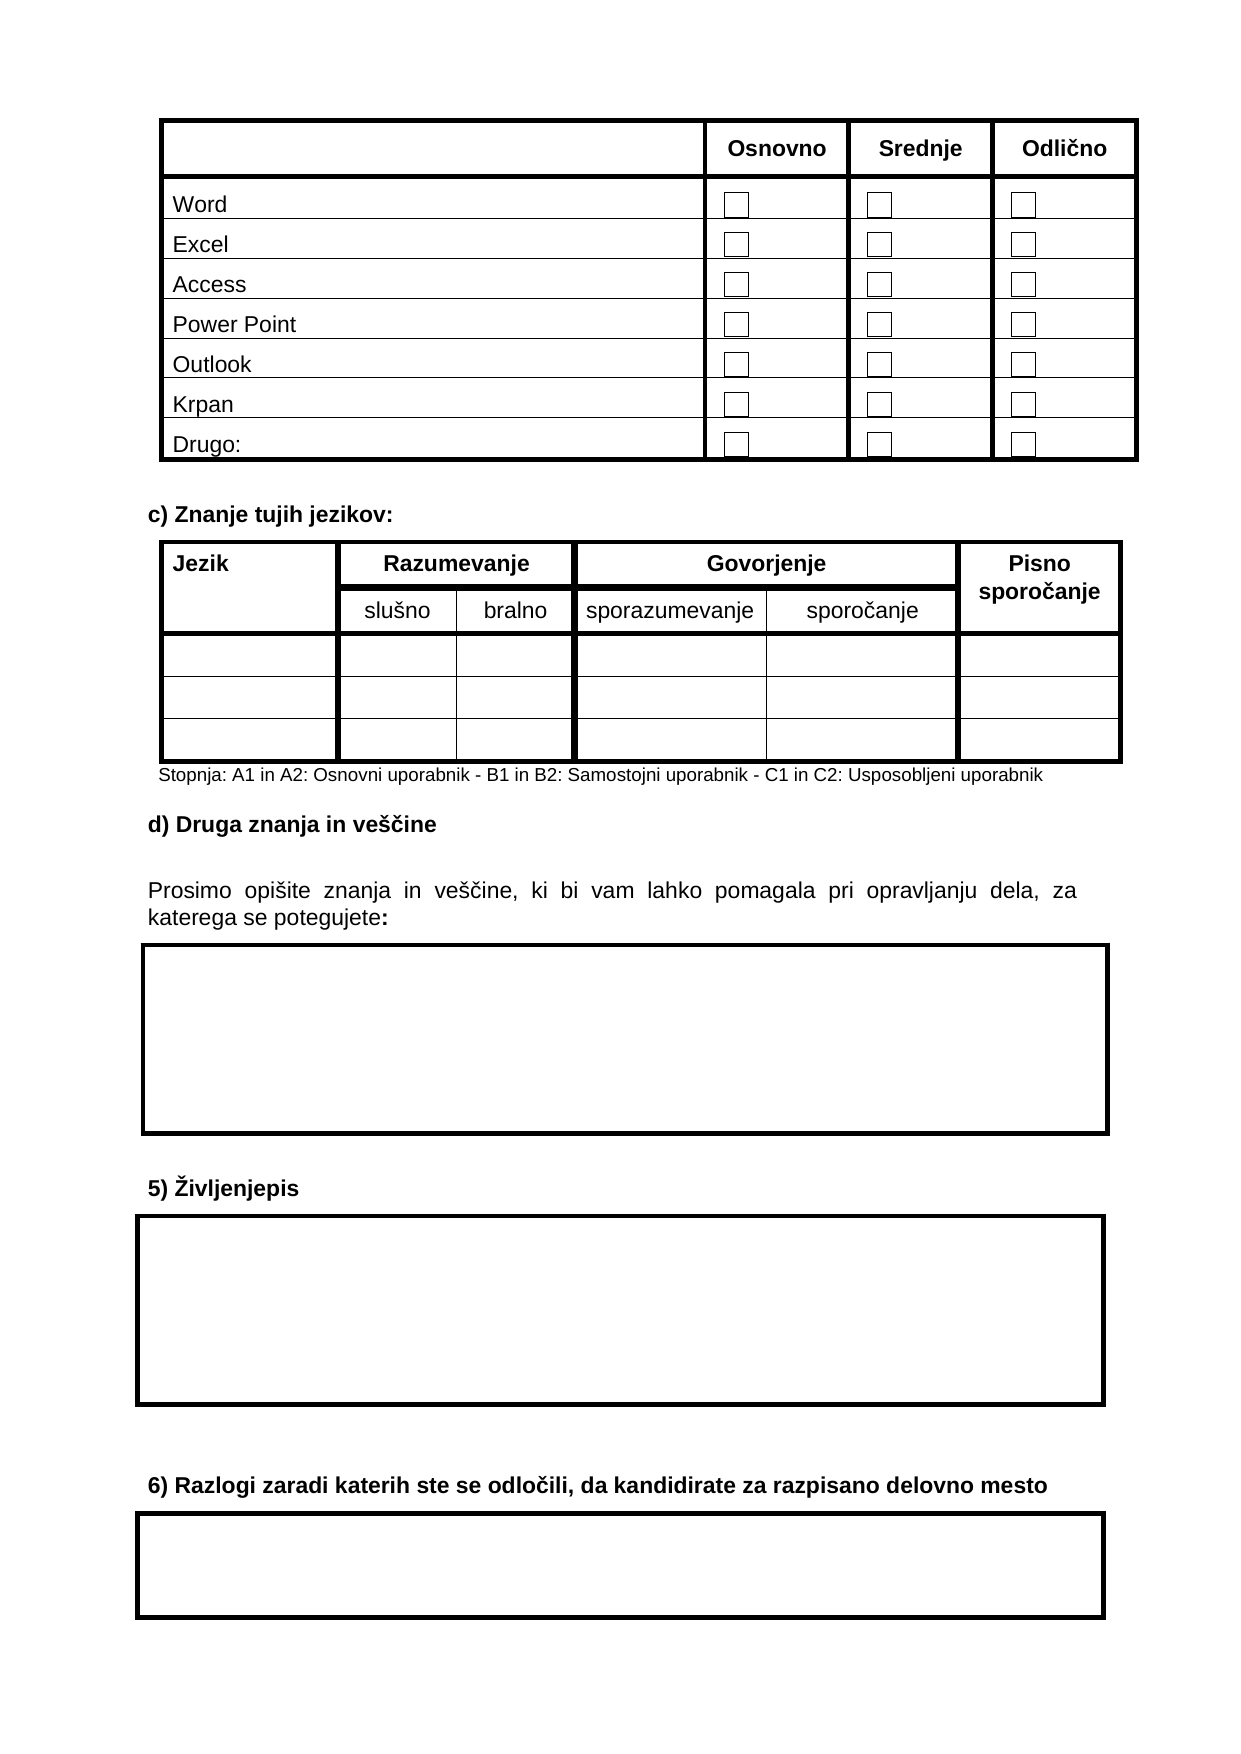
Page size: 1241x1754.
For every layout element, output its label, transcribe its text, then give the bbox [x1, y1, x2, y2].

table_cell [995, 219, 1134, 258]
table_cell sporazumevanje [578, 591, 766, 631]
table_cell [341, 677, 456, 717]
table_cell [164, 636, 335, 676]
table_cell [961, 677, 1118, 717]
table_cell [851, 418, 990, 457]
table_cell [851, 299, 990, 337]
table_cell Excel [164, 219, 703, 258]
table_cell [961, 636, 1118, 676]
table_header Pisno sporočanje [961, 544, 1118, 631]
table_header Jezik [164, 544, 335, 631]
text Stopnja: A1 in A2: Osnovni uporabnik - B1 in B2: Samostojni uporabnik - C1 in C2: Usposobljeni uporabnik [148, 763, 1078, 785]
table_cell [707, 259, 846, 297]
table_cell [961, 719, 1118, 759]
table_cell [767, 719, 955, 759]
table_cell [995, 378, 1134, 417]
text 6) Razlogi zaradi katerih ste se odločili, da kandidirate za razpisano delovno mesto [148, 1472, 1078, 1498]
table_cell [707, 378, 846, 417]
table_cell Drugo: [164, 418, 703, 457]
table_header Srednje [851, 123, 990, 174]
table_cell [707, 219, 846, 258]
table_cell Krpan [164, 378, 703, 417]
table_cell [851, 339, 990, 377]
text c) Znanje tujih jezikov: [148, 501, 1078, 527]
table_cell [707, 418, 846, 457]
table_cell sporočanje [767, 591, 955, 631]
table_cell [767, 636, 955, 676]
table_cell [995, 299, 1134, 337]
table_cell [995, 259, 1134, 297]
text d) Druga znanja in veščine [148, 811, 1078, 838]
table_cell [851, 378, 990, 417]
table_cell [341, 719, 456, 759]
table_cell [767, 677, 955, 717]
table_cell [995, 339, 1134, 377]
table_header Razumevanje [341, 544, 571, 584]
table_header Osnovno [707, 123, 846, 174]
table_cell [341, 636, 456, 676]
table_cell [457, 677, 571, 717]
table_cell [457, 719, 571, 759]
table_cell [578, 636, 766, 676]
table_cell [707, 339, 846, 377]
text Prosimo opišite znanja in veščine, ki bi vam lahko pomagala pri opravljanju dela, za katerega se potegujete: [148, 877, 1078, 930]
text 5) Življenjepis [148, 1174, 1078, 1201]
table_cell [707, 179, 846, 218]
table_cell [851, 179, 990, 218]
table_cell [578, 719, 766, 759]
table_cell [457, 636, 571, 676]
table_header Odlično [995, 123, 1134, 174]
table_cell [995, 418, 1134, 457]
table_cell [995, 179, 1134, 218]
table_cell Word [164, 179, 703, 218]
table_cell [164, 677, 335, 717]
table_cell [851, 219, 990, 258]
table_header [164, 123, 703, 174]
table_cell [578, 677, 766, 717]
table_header Govorjenje [578, 544, 955, 584]
table_cell Access [164, 259, 703, 297]
table_cell slušno [341, 591, 456, 631]
table_cell [707, 299, 846, 337]
table_cell Outlook [164, 339, 703, 377]
table_cell Power Point [164, 299, 703, 337]
table_cell bralno [457, 591, 571, 631]
table_cell [851, 259, 990, 297]
table_cell [164, 719, 335, 759]
